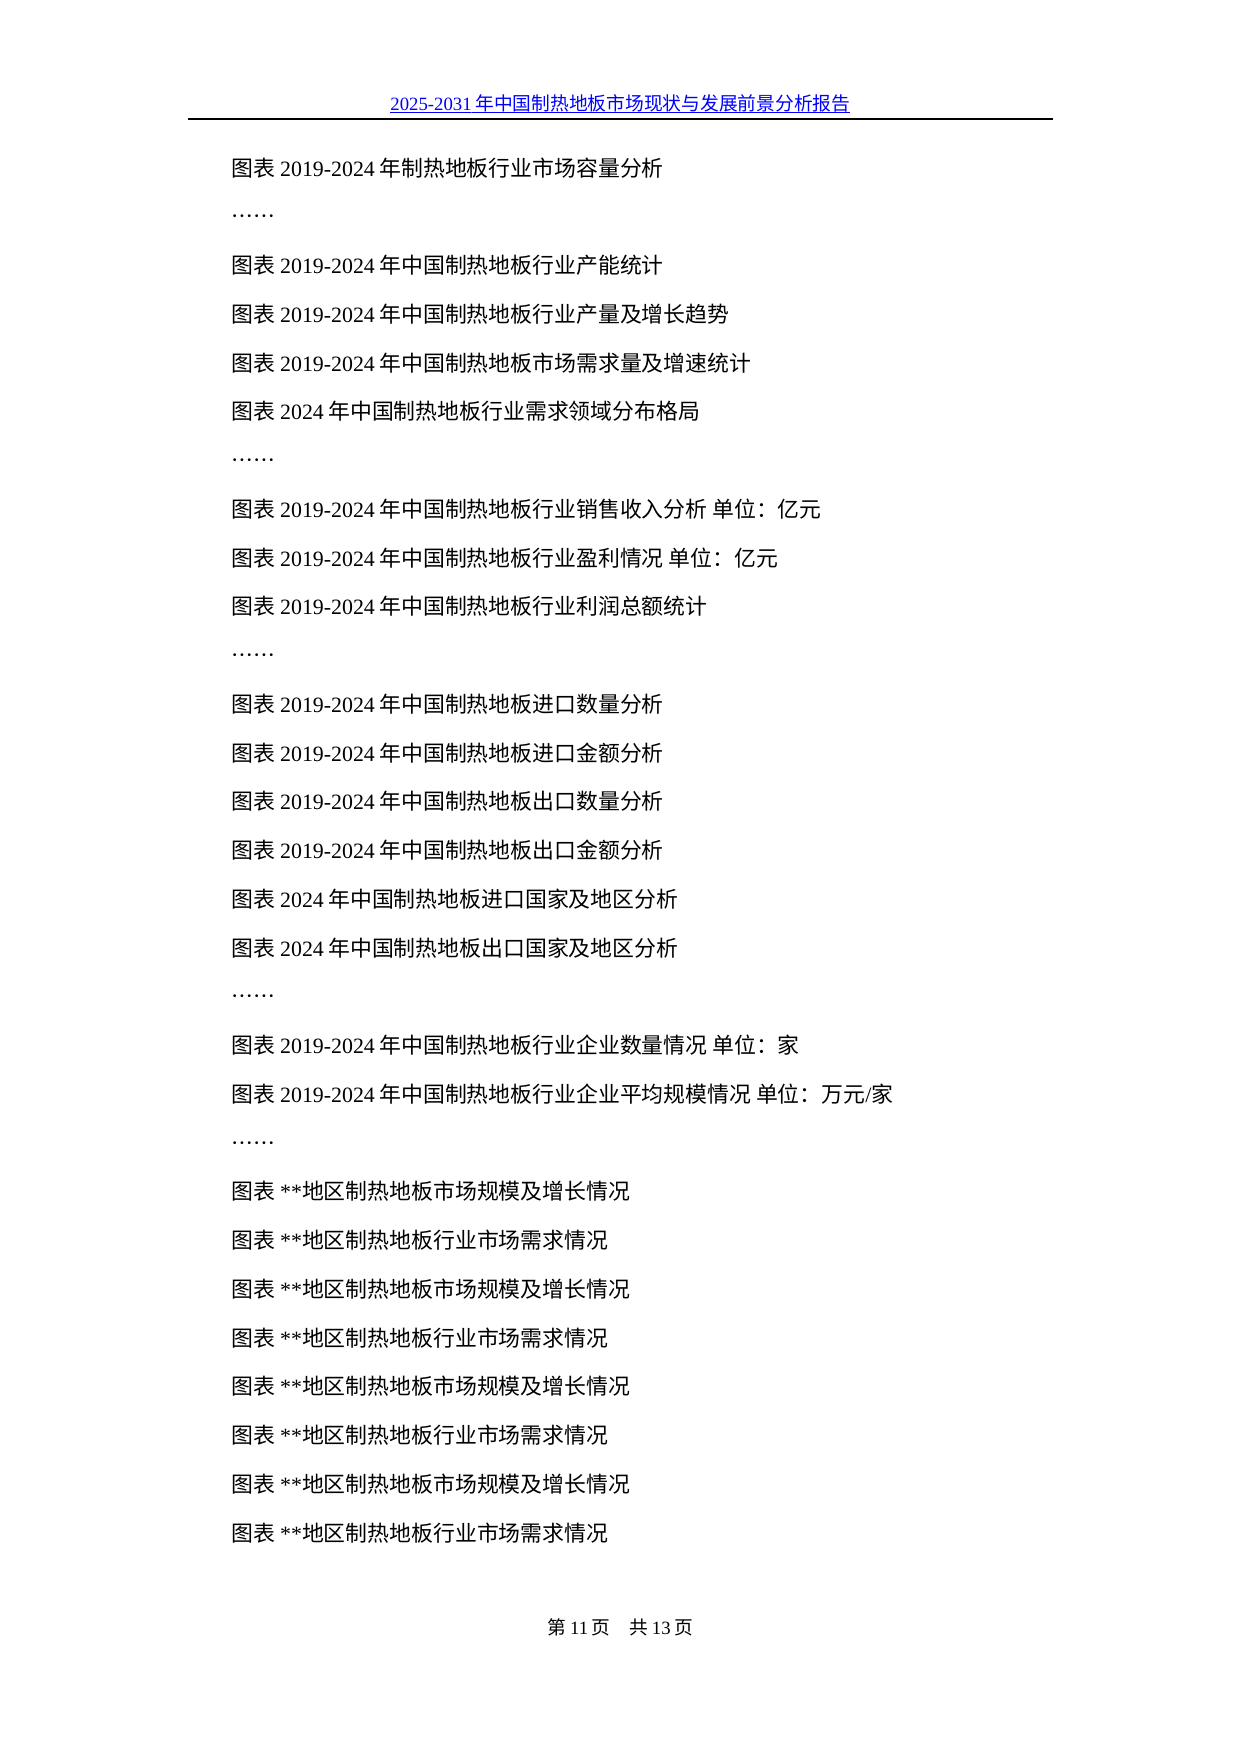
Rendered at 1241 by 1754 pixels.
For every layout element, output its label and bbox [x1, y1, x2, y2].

text [187, 150, 1053, 1548]
